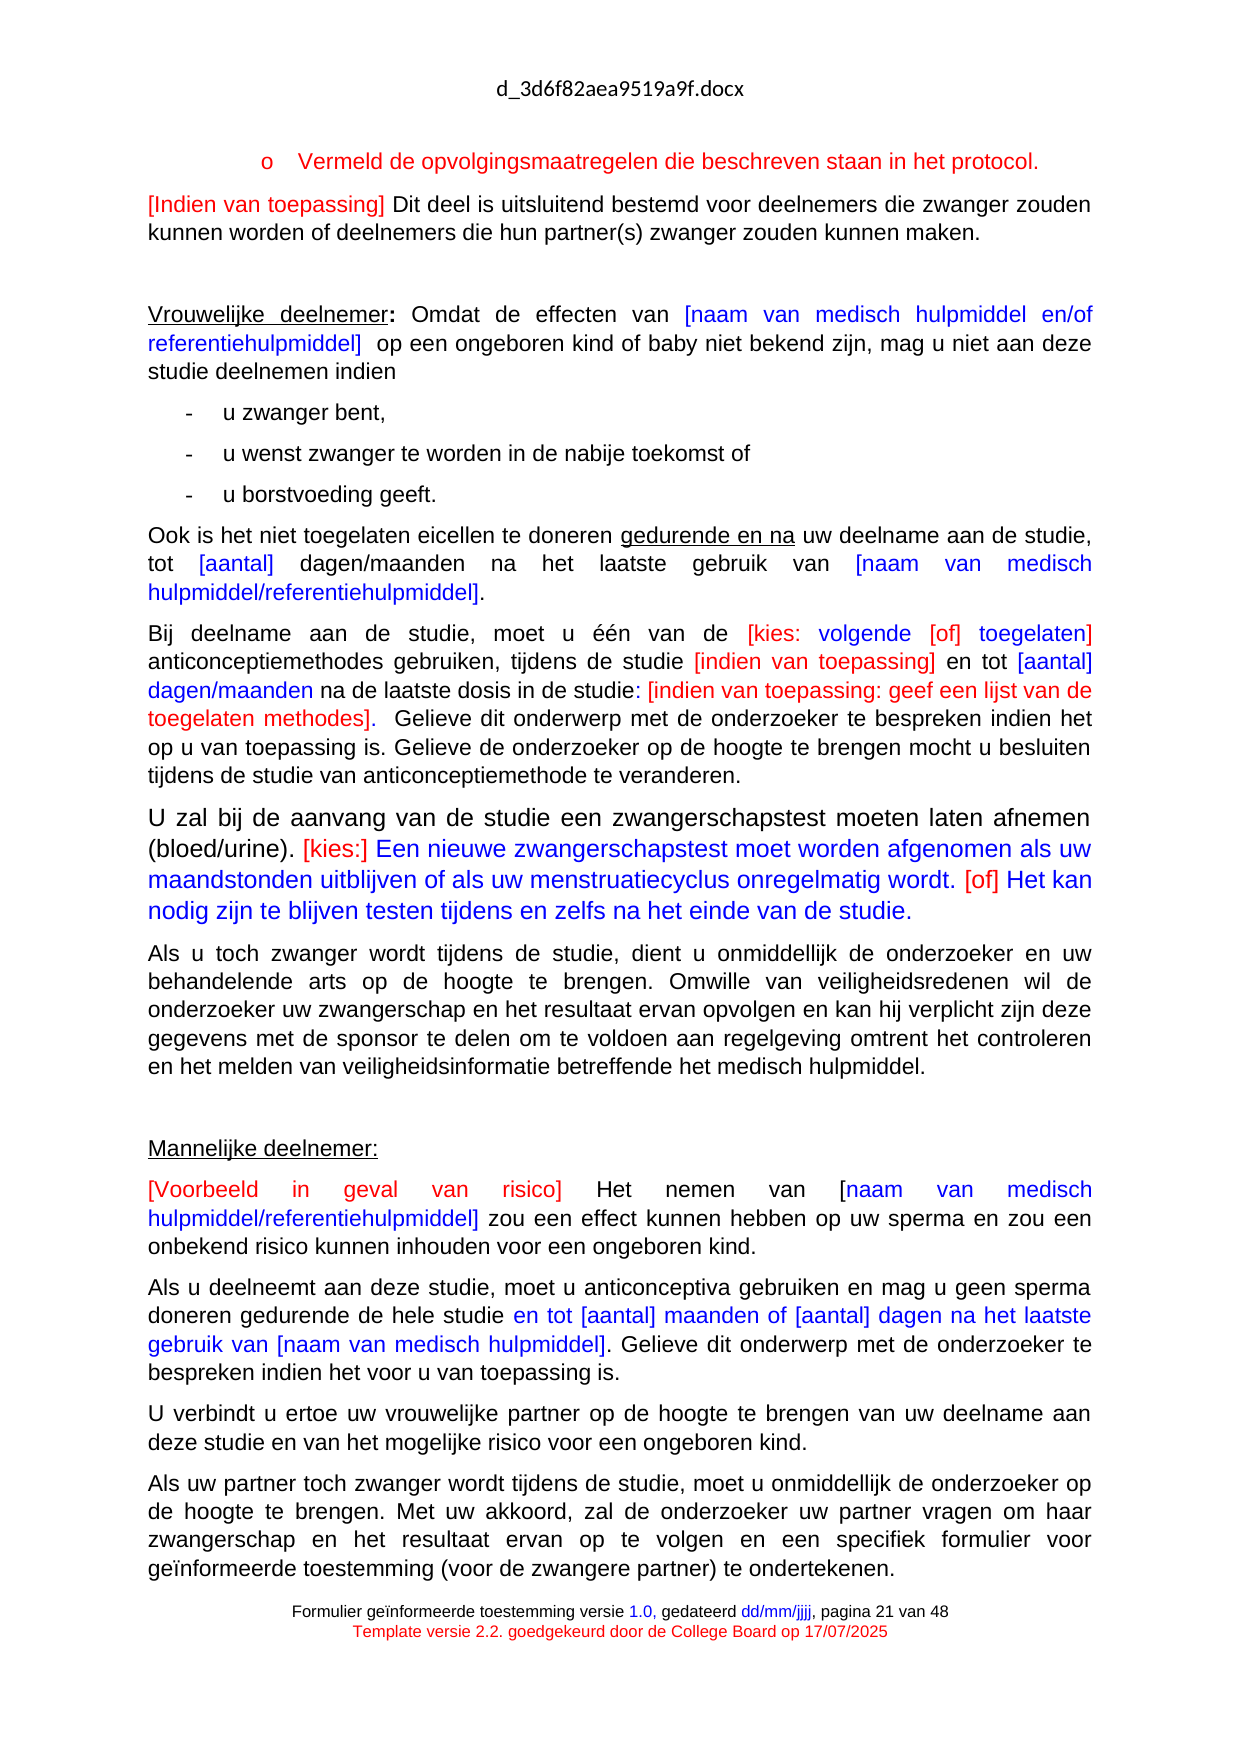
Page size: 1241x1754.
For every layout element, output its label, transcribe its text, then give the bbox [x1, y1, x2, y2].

text U verbindt u ertoe uw vrouwelijke partner op de hoogte te brengen van uw deelname aan deze studie en van het mogelijke risico voor een ongeboren kind. [148, 1400, 1092, 1455]
text Mannelijke deelnemer: [148, 1135, 1092, 1162]
text Als uw partner toch zwanger wordt tijdens de studie, moet u onmiddellijk de onderzoeker op de hoogte te brengen. Met uw akkoord, zal de onderzoeker uw partner vragen om haar zwangerschap en het resultaat ervan op te volgen en een specifiek formulier voor geïnformeerde toestemming (voor de zwangere partner) te ondertekenen. [148, 1469, 1092, 1581]
list u borstvoeding geeft. [185, 481, 1092, 507]
text Bij deelname aan de studie, moet u één van de [kies: volgende [of] toegelaten] anticonceptiemethodes gebruiken, tijdens de studie [indien van toepassing] en tot [aantal] dagen/maanden na de laatste dosis in de studie: [indien van toepassing: geef een lijst van de toegelaten methodes]. Gelieve dit onderwerp met de onderzoeker te bespreken indien het op u van toepassing is. Gelieve de onderzoeker op de hoogte te brengen mocht u besluiten tijdens de studie van anticonceptiemethode te veranderen. [148, 620, 1092, 788]
list u wenst zwanger te worden in de nabije toekomst of [185, 440, 1092, 466]
text Vrouwelijke deelnemer: Omdat de effecten van [naam van medisch hulpmiddel en/of referentiehulpmiddel] op een ongeboren kind of baby niet bekend zijn, mag u niet aan deze studie deelnemen indien [148, 301, 1092, 384]
text Ook is het niet toegelaten eicellen te doneren gedurende en na uw deelname aan de studie, tot [aantal] dagen/maanden na het laatste gebruik van [naam van medisch hulpmiddel/referentiehulpmiddel]. [148, 522, 1092, 605]
list Vermeld de opvolgingsmaatregelen die beschreven staan in het protocol. [260, 148, 1092, 176]
text [Indien van toepassing] Dit deel is uitsluitend bestemd voor deelnemers die zwanger zouden kunnen worden of deelnemers die hun partner(s) zwanger zouden kunnen maken. [148, 191, 1092, 246]
text U zal bij de aanvang van de studie een zwangerschapstest moeten laten afnemen (bloed/urine). [kies:] Een nieuwe zwangerschapstest moet worden afgenomen als uw maandstonden uitblijven of als uw menstruatiecyclus onregelmatig wordt. [of] Het kan nodig zijn te blijven testen tijdens en zelfs na het einde van de studie. [148, 803, 1092, 925]
text Als u deelneemt aan deze studie, moet u anticonceptiva gebruiken en mag u geen sperma doneren gedurende de hele studie en tot [aantal] maanden of [aantal] dagen na het laatste gebruik van [naam van medisch hulpmiddel]. Gelieve dit onderwerp met de onderzoeker te bespreken indien het voor u van toepassing is. [148, 1274, 1092, 1386]
text [Voorbeeld in geval van risico] Het nemen van [naam van medisch hulpmiddel/referentiehulpmiddel] zou een effect kunnen hebben op uw sperma en zou een onbekend risico kunnen inhouden voor een ongeboren kind. [148, 1176, 1092, 1259]
text Als u toch zwanger wordt tijdens de studie, dient u onmiddellijk de onderzoeker en uw behandelende arts op de hoogte te brengen. Omwille van veiligheidsredenen wil de onderzoeker uw zwangerschap en het resultaat ervan opvolgen en kan hij verplicht zijn deze gegevens met de sponsor te delen om te voldoen aan regelgeving omtrent het controleren en het melden van veiligheidsinformatie betreffende het medisch hulpmiddel. [148, 939, 1092, 1080]
list u zwanger bent, [185, 399, 1092, 425]
